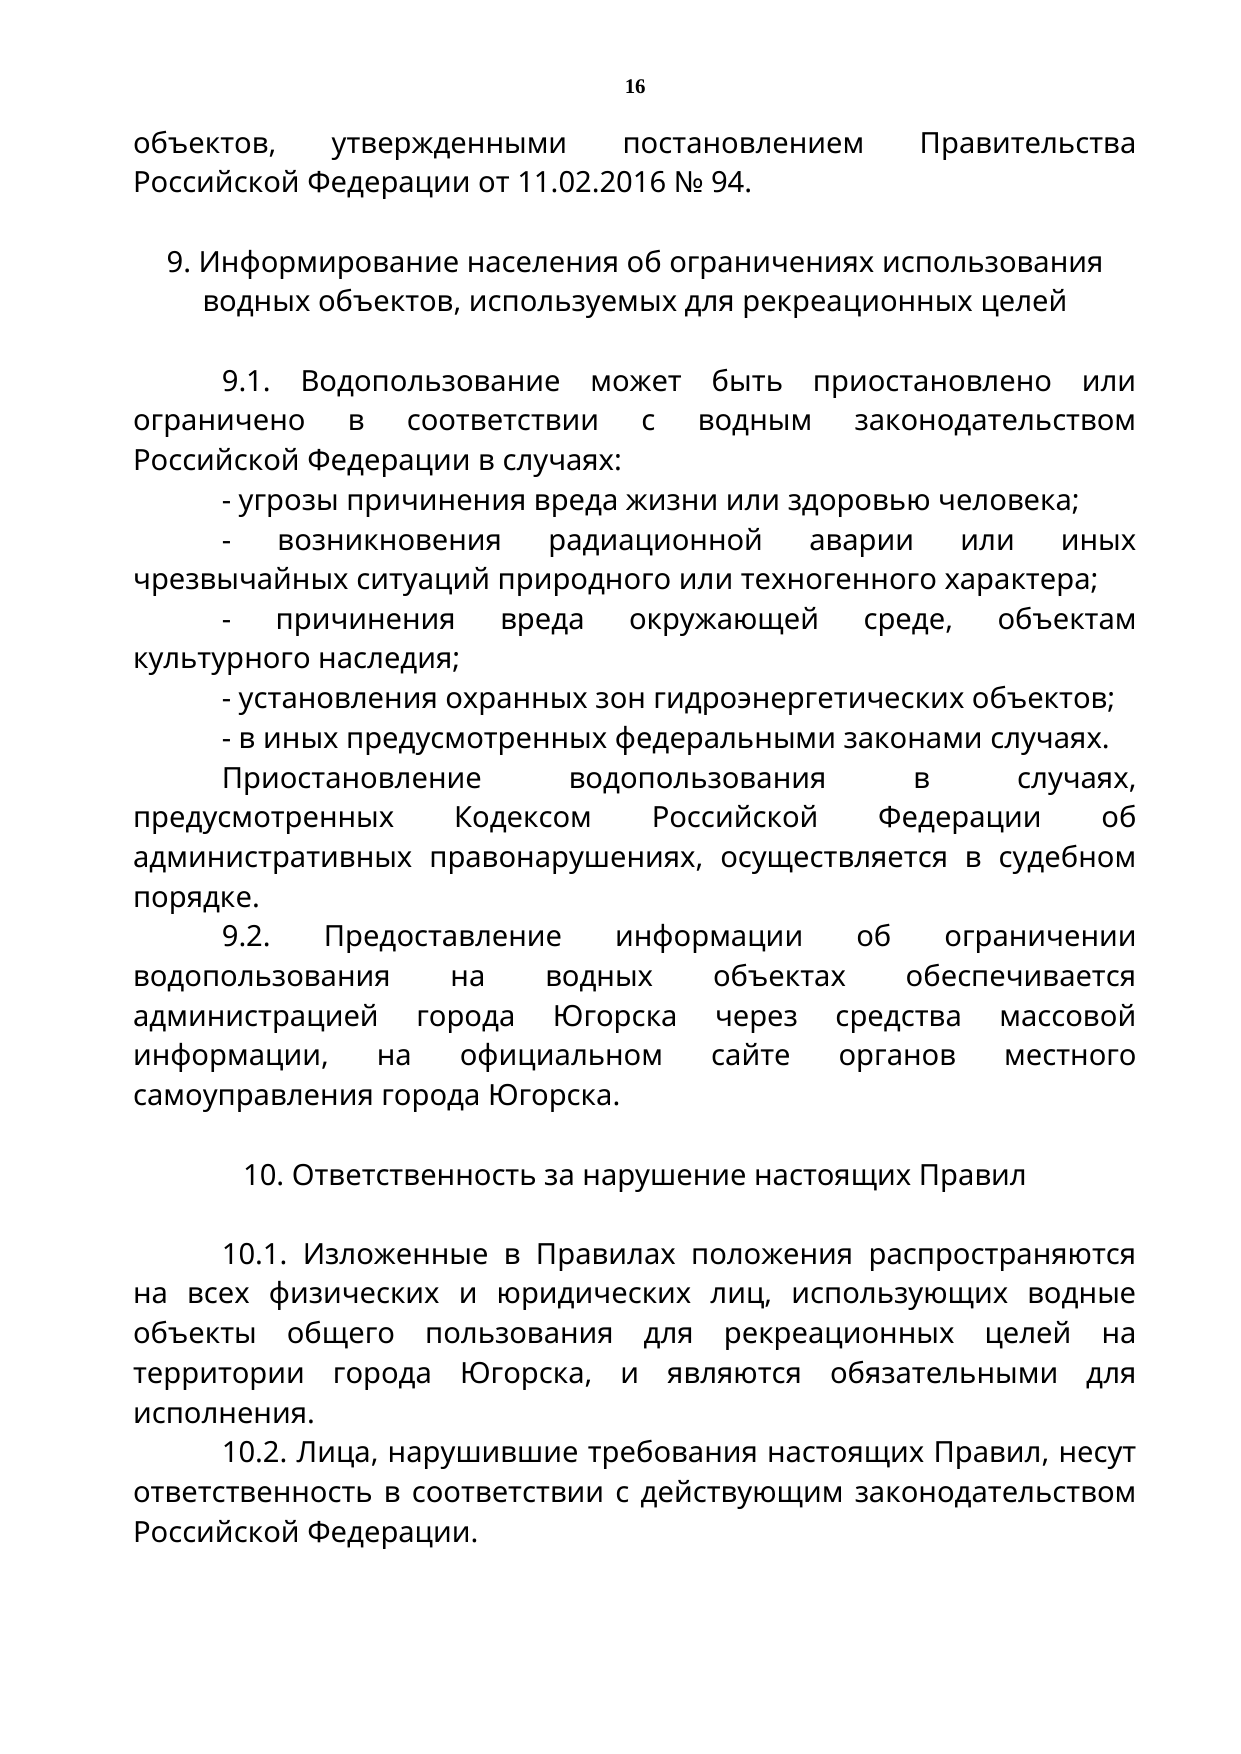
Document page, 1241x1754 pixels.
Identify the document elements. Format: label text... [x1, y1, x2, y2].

text 9. Информирование населения об ограничениях использования [133, 241, 1137, 281]
text - возникновения радиационной аварии или иных чрезвычайных ситуаций природного или техногенного характера; [133, 519, 1137, 598]
text 10. Ответственность за нарушение настоящих Правил [133, 1154, 1137, 1193]
text 9.2. Предоставление информации об ограничении водопользования на водных объектах обеспечивается администрацией города Югорска через средства массовой информации, на официальном сайте органов местного самоуправления города Югорска. [133, 916, 1137, 1114]
text Приостановление водопользования в случаях, предусмотренных Кодексом Российской Федерации об административных правонарушениях, осуществляется в судебном порядке. [133, 757, 1137, 916]
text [133, 122, 1137, 201]
text 10.2. Лица, нарушившие требования настоящих Правил, несут ответственность в соответствии с действующим законодательством Российской Федерации. [133, 1432, 1137, 1551]
text 10.1. Изложенные в Правилах положения распространяются на всех физических и юридических лиц, использующих водные объекты общего пользования для рекреационных целей на территории города Югорска, и являются обязательными для исполнения. [133, 1233, 1137, 1432]
text - угрозы причинения вреда жизни или здоровью человека; [133, 479, 1137, 519]
text водных объектов, используемых для рекреационных целей [133, 281, 1137, 320]
text - причинения вреда окружающей среде, объектам культурного наследия; [133, 598, 1137, 677]
text - установления охранных зон гидроэнергетических объектов; [133, 677, 1137, 717]
text 9.1. Водопользование может быть приостановлено или ограничено в соответствии с водным законодательством Российской Федерации в случаях: [133, 360, 1137, 479]
text - в иных предусмотренных федеральными законами случаях. [133, 717, 1137, 757]
